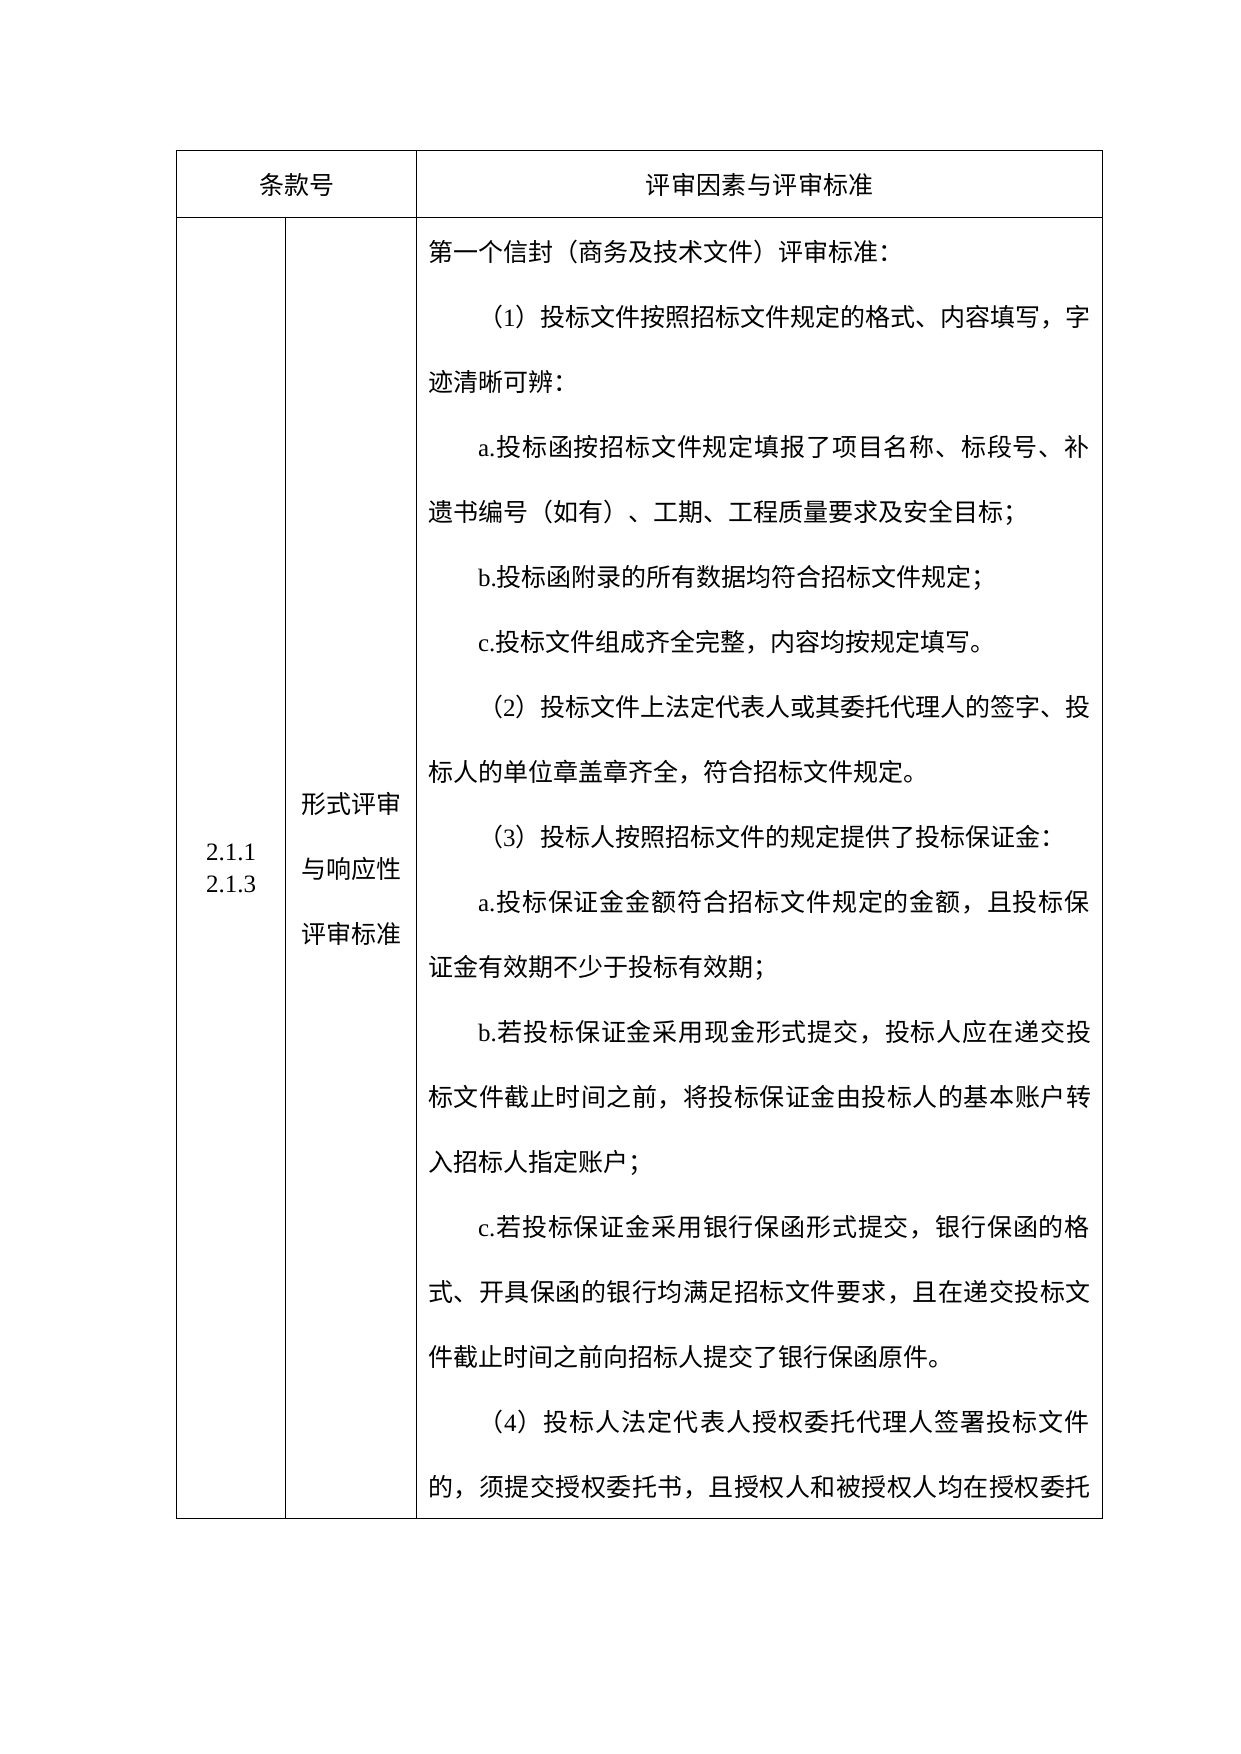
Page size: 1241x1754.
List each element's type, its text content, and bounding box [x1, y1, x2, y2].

table_cell 形式评审与响应性评审标准 [286, 218, 416, 1518]
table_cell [417, 218, 1102, 1518]
table_header 条款号 [177, 151, 416, 217]
table_header 评审因素与评审标准 [417, 151, 1102, 217]
table_cell 2.1.1 2.1.3 [177, 218, 285, 1518]
